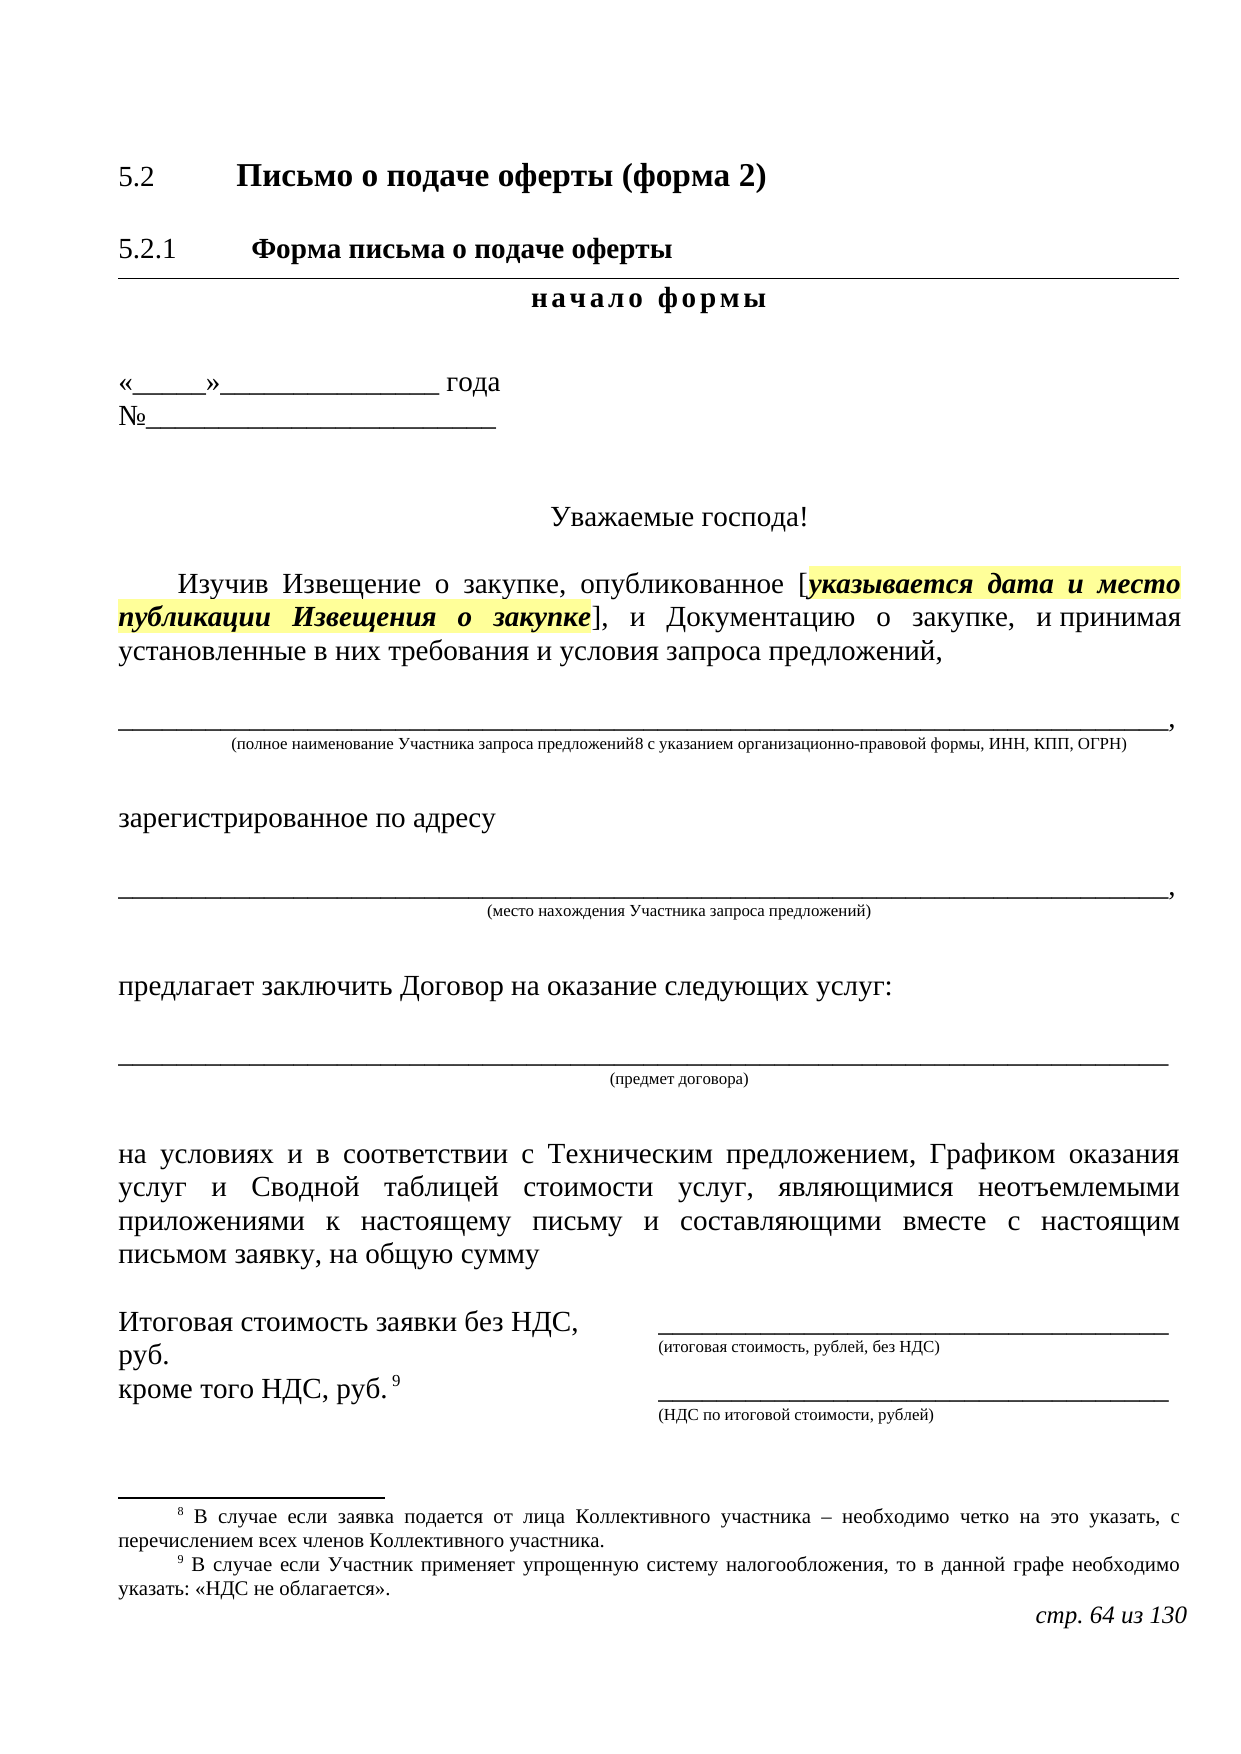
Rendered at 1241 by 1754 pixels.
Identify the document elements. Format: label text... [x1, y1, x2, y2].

text Уважаемые господа! [118, 499, 1181, 532]
text зарегистрированное по адресу [118, 801, 1181, 834]
text ________________________________________________________________________ [118, 1035, 1181, 1069]
text Форма письма о подаче оферты [118, 231, 1181, 265]
text на условиях и в соответствии с Техническим предложением, Графиком оказания услуг и Сводной таблицей стоимости услуг, являющимися неотъемлемыми приложениями к настоящему письму и составляющими вместе с настоящим письмом заявку, на общую сумму [118, 1136, 1181, 1270]
text (предмет договора) [118, 1069, 1181, 1102]
table_header ___________________________________ (итоговая стоимость, рублей, без НДС) [647, 1304, 1187, 1371]
table_cell кроме того НДС, руб. [107, 1371, 647, 1438]
text Изучив Извещение о закупке, опубликованное [указывается дата и место публикации Извещения о закупке], и Документацию о закупке, и принимая установленные в них требования и условия запроса предложений, [118, 566, 1181, 666]
text начало формы [118, 279, 1179, 314]
text «_____»_______________ года [118, 364, 635, 398]
subtitle Письмо о подаче оферты (форма 2) [118, 156, 1181, 194]
text ________________________________________________________________________, [118, 700, 1181, 733]
table_header Итоговая стоимость заявки без НДС, руб. [107, 1304, 647, 1371]
text (полное наименование Участника запроса предложений с указанием организационно-правовой формы, ИНН, КПП, ОГРН) [118, 733, 1181, 767]
text ________________________________________________________________________, [118, 868, 1181, 901]
text №________________________ [118, 398, 635, 432]
text (место нахождения Участника запроса предложений) [118, 901, 1181, 935]
text предлагает заключить Договор на оказание следующих услуг: [118, 968, 1181, 1002]
table_cell ___________________________________ (НДС по итоговой стоимости, рублей) [647, 1371, 1187, 1438]
